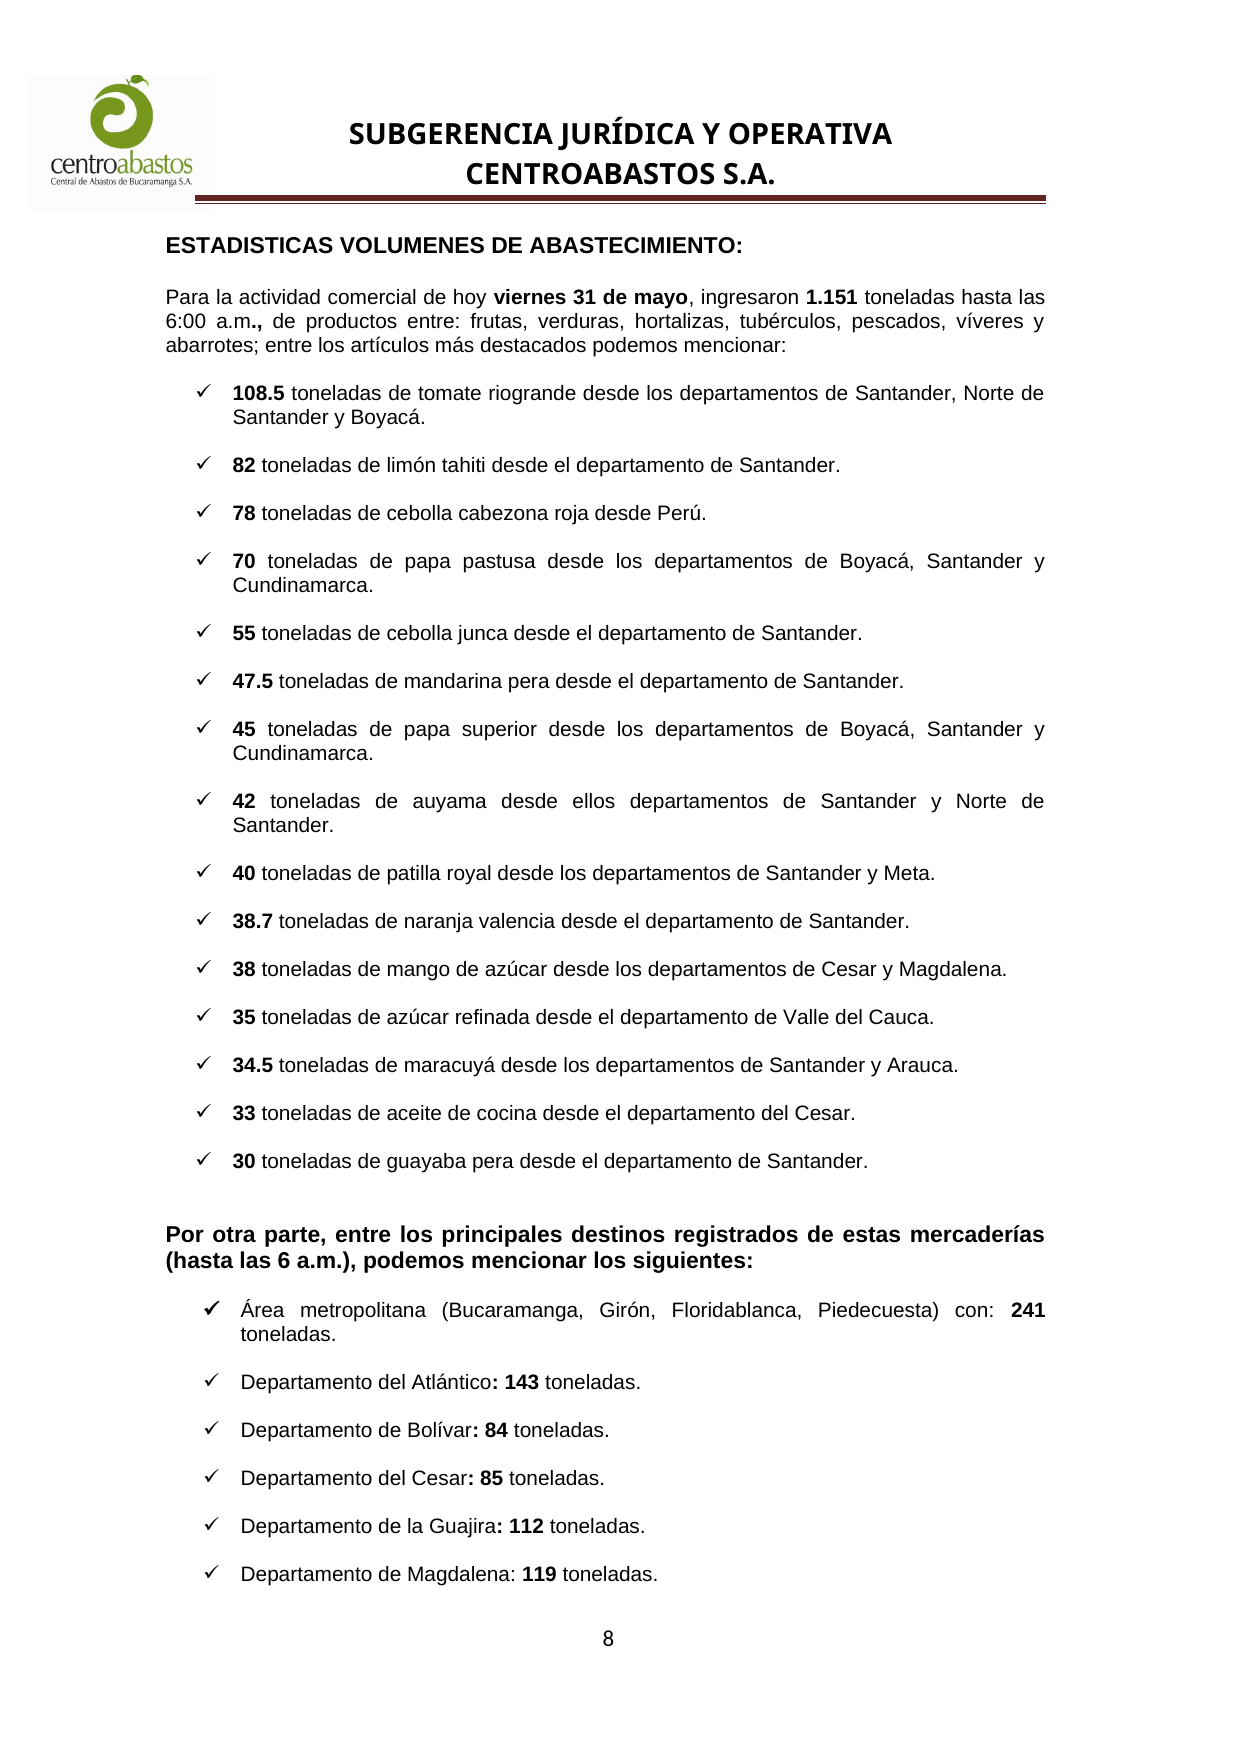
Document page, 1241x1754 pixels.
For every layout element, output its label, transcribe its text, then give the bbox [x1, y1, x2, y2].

text ESTADISTICAS VOLUMENES DE ABASTECIMIENTO: [165, 232, 1033, 259]
list 30 toneladas de guayaba pera desde el departamento de Santander. [195, 1149, 1046, 1173]
list 42 toneladas de auyama desde ellos departamentos de Santander y Norte de Santander. [195, 789, 1046, 837]
list 108.5 toneladas de tomate riogrande desde los departamentos de Santander, Norte de Santander y Boyacá. [195, 381, 1046, 429]
list 45 toneladas de papa superior desde los departamentos de Boyacá, Santander y Cundinamarca. [195, 717, 1046, 765]
text Para la actividad comercial de hoy viernes 31 de mayo, ingresaron 1.151 toneladas hasta las 6:00 a.m., de productos entre: frutas, verduras, hortalizas, tubérculos, pescados, víveres y abarrotes; entre los artículos más destacados podemos mencionar: [165, 285, 1046, 357]
list Departamento de Bolívar: 84 toneladas. [203, 1418, 1046, 1442]
list 34.5 toneladas de maracuyá desde los departamentos de Santander y Arauca. [195, 1053, 1046, 1077]
list Departamento de la Guajira: 112 toneladas. [203, 1514, 1046, 1538]
list Departamento del Cesar: 85 toneladas. [203, 1466, 1046, 1490]
list Departamento de Magdalena: 119 toneladas. [203, 1562, 1046, 1586]
list Área metropolitana (Bucaramanga, Girón, Floridablanca, Piedecuesta) con: 241 toneladas. [203, 1298, 1046, 1346]
list 33 toneladas de aceite de cocina desde el departamento del Cesar. [195, 1101, 1046, 1125]
picture [28, 75, 215, 211]
list 78 toneladas de cebolla cabezona roja desde Perú. [195, 501, 1046, 525]
list Departamento del Atlántico: 143 toneladas. [203, 1370, 1046, 1394]
list 47.5 toneladas de mandarina pera desde el departamento de Santander. [195, 669, 1046, 693]
list 70 toneladas de papa pastusa desde los departamentos de Boyacá, Santander y Cundinamarca. [195, 549, 1046, 597]
list 35 toneladas de azúcar refinada desde el departamento de Valle del Cauca. [195, 1005, 1046, 1029]
list 40 toneladas de patilla royal desde los departamentos de Santander y Meta. [195, 861, 1046, 885]
list 82 toneladas de limón tahiti desde el departamento de Santander. [195, 453, 1046, 477]
list 38.7 toneladas de naranja valencia desde el departamento de Santander. [195, 909, 1046, 933]
list 55 toneladas de cebolla junca desde el departamento de Santander. [195, 621, 1046, 645]
text Por otra parte, entre los principales destinos registrados de estas mercaderías (hasta las 6 a.m.), podemos mencionar los siguientes: [165, 1221, 1046, 1274]
list 38 toneladas de mango de azúcar desde los departamentos de Cesar y Magdalena. [195, 957, 1046, 981]
